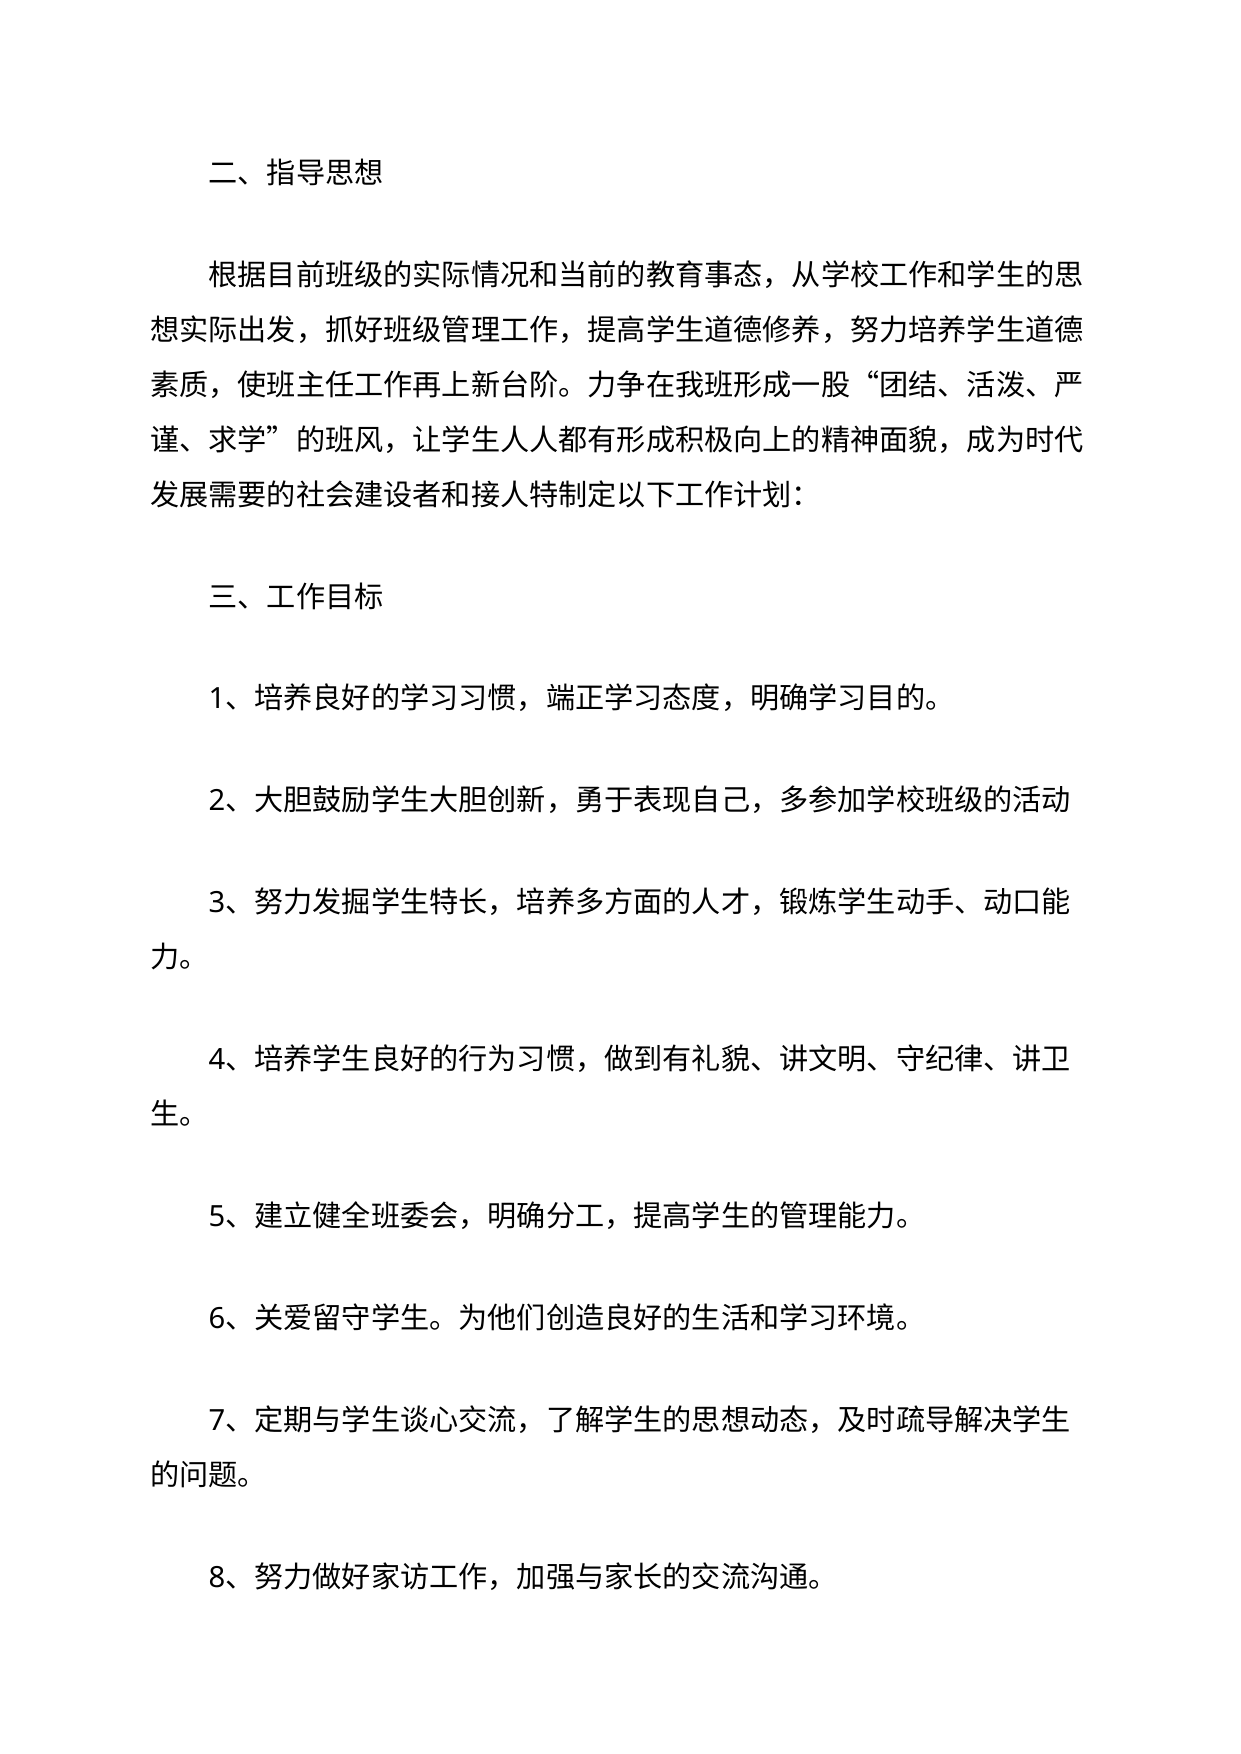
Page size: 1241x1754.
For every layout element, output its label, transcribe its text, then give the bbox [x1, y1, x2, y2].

text 二、指导思想 [150, 150, 1090, 192]
text 7、定期与学生谈心交流，了解学生的思想动态，及时疏导解决学生的问题。 [150, 1396, 1090, 1494]
text 根据目前班级的实际情况和当前的教育事态，从学校工作和学生的思想实际出发，抓好班级管理工作，提高学生道德修养，努力培养学生道德素质，使班主任工作再上新台阶。力争在我班形成一股“团结、活泼、严谨、求学”的班风，让学生人人都有形成积极向上的精神面貌，成为时代发展需要的社会建设者和接人特制定以下工作计划： [150, 252, 1090, 514]
text 2、大胆鼓励学生大胆创新，勇于表现自己，多参加学校班级的活动 [150, 777, 1090, 819]
text 三、工作目标 [150, 573, 1090, 615]
text 4、培养学生良好的行为习惯，做到有礼貌、讲文明、守纪律、讲卫生。 [150, 1036, 1090, 1133]
text 5、建立健全班委会，明确分工，提高学生的管理能力。 [150, 1192, 1090, 1235]
text 3、努力发掘学生特长，培养多方面的人才，锻炼学生动手、动口能力。 [150, 879, 1090, 976]
text 8、努力做好家访工作，加强与家长的交流沟通。 [150, 1553, 1090, 1596]
text 1、培养良好的学习习惯，端正学习态度，明确学习目的。 [150, 675, 1090, 717]
text 6、关爱留守学生。为他们创造良好的生活和学习环境。 [150, 1294, 1090, 1337]
